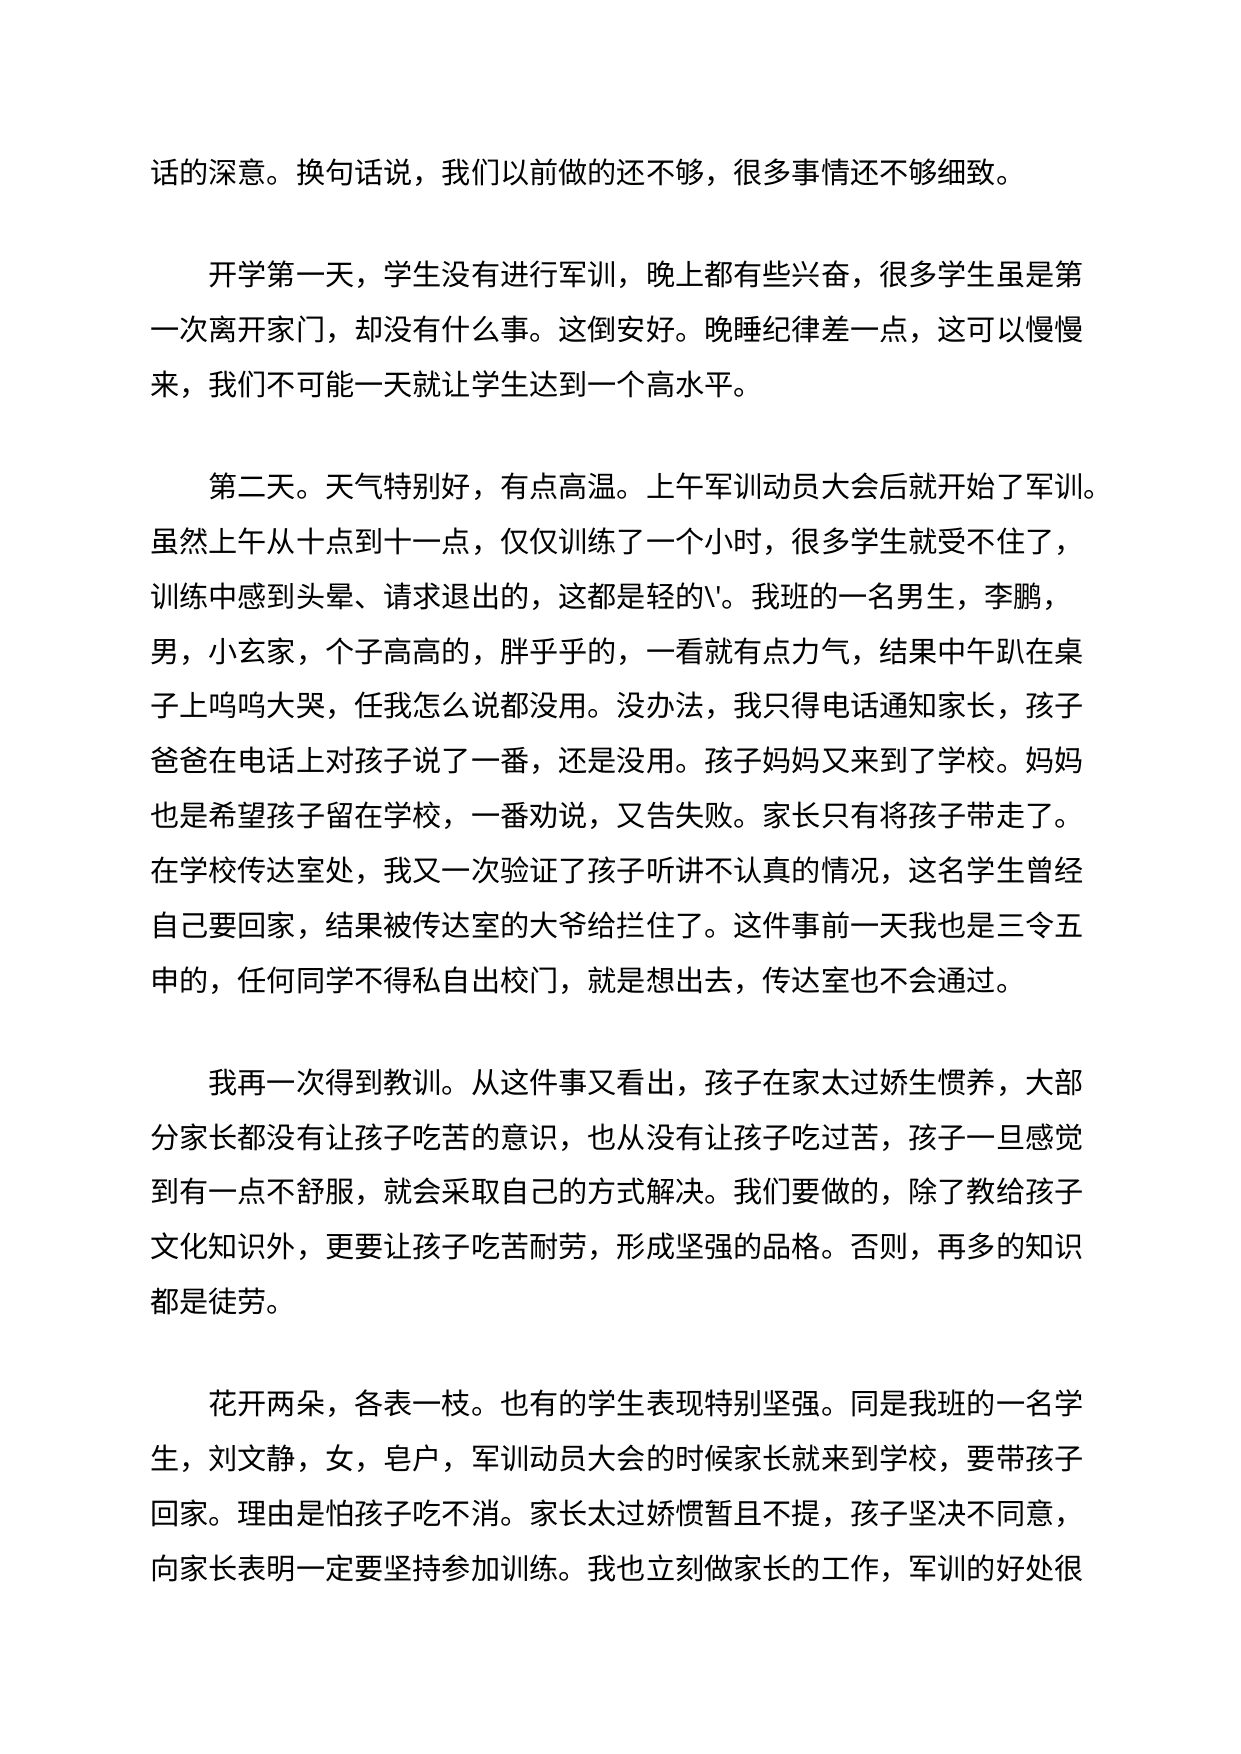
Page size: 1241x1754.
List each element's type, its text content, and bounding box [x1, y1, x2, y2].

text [150, 150, 1090, 192]
text 开学第一天，学生没有进行军训，晚上都有些兴奋，很多学生虽是第一次离开家门，却没有什么事。这倒安好。晚睡纪律差一点，这可以慢慢来，我们不可能一天就让学生达到一个高水平。 [150, 252, 1090, 404]
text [150, 1381, 1090, 1588]
text 第二天。天气特别好，有点高温。上午军训动员大会后就开始了军训。虽然上午从十点到十一点，仅仅训练了一个小时，很多学生就受不住了，训练中感到头晕、请求退出的，这都是轻的\'。我班的一名男生，李鹏，男，小玄家，个子高高的，胖乎乎的，一看就有点力气，结果中午趴在桌子上呜呜大哭，任我怎么说都没用。没办法，我只得电话通知家长，孩子爸爸在电话上对孩子说了一番，还是没用。孩子妈妈又来到了学校。妈妈也是希望孩子留在学校，一番劝说，又告失败。家长只有将孩子带走了。在学校传达室处，我又一次验证了孩子听讲不认真的情况，这名学生曾经自己要回家，结果被传达室的大爷给拦住了。这件事前一天我也是三令五申的，任何同学不得私自出校门，就是想出去，传达室也不会通过。 [150, 463, 1090, 1000]
text 我再一次得到教训。从这件事又看出，孩子在家太过娇生惯养，大部分家长都没有让孩子吃苦的意识，也从没有让孩子吃过苦，孩子一旦感觉到有一点不舒服，就会采取自己的方式解决。我们要做的，除了教给孩子文化知识外，更要让孩子吃苦耐劳，形成坚强的品格。否则，再多的知识都是徒劳。 [150, 1059, 1090, 1321]
